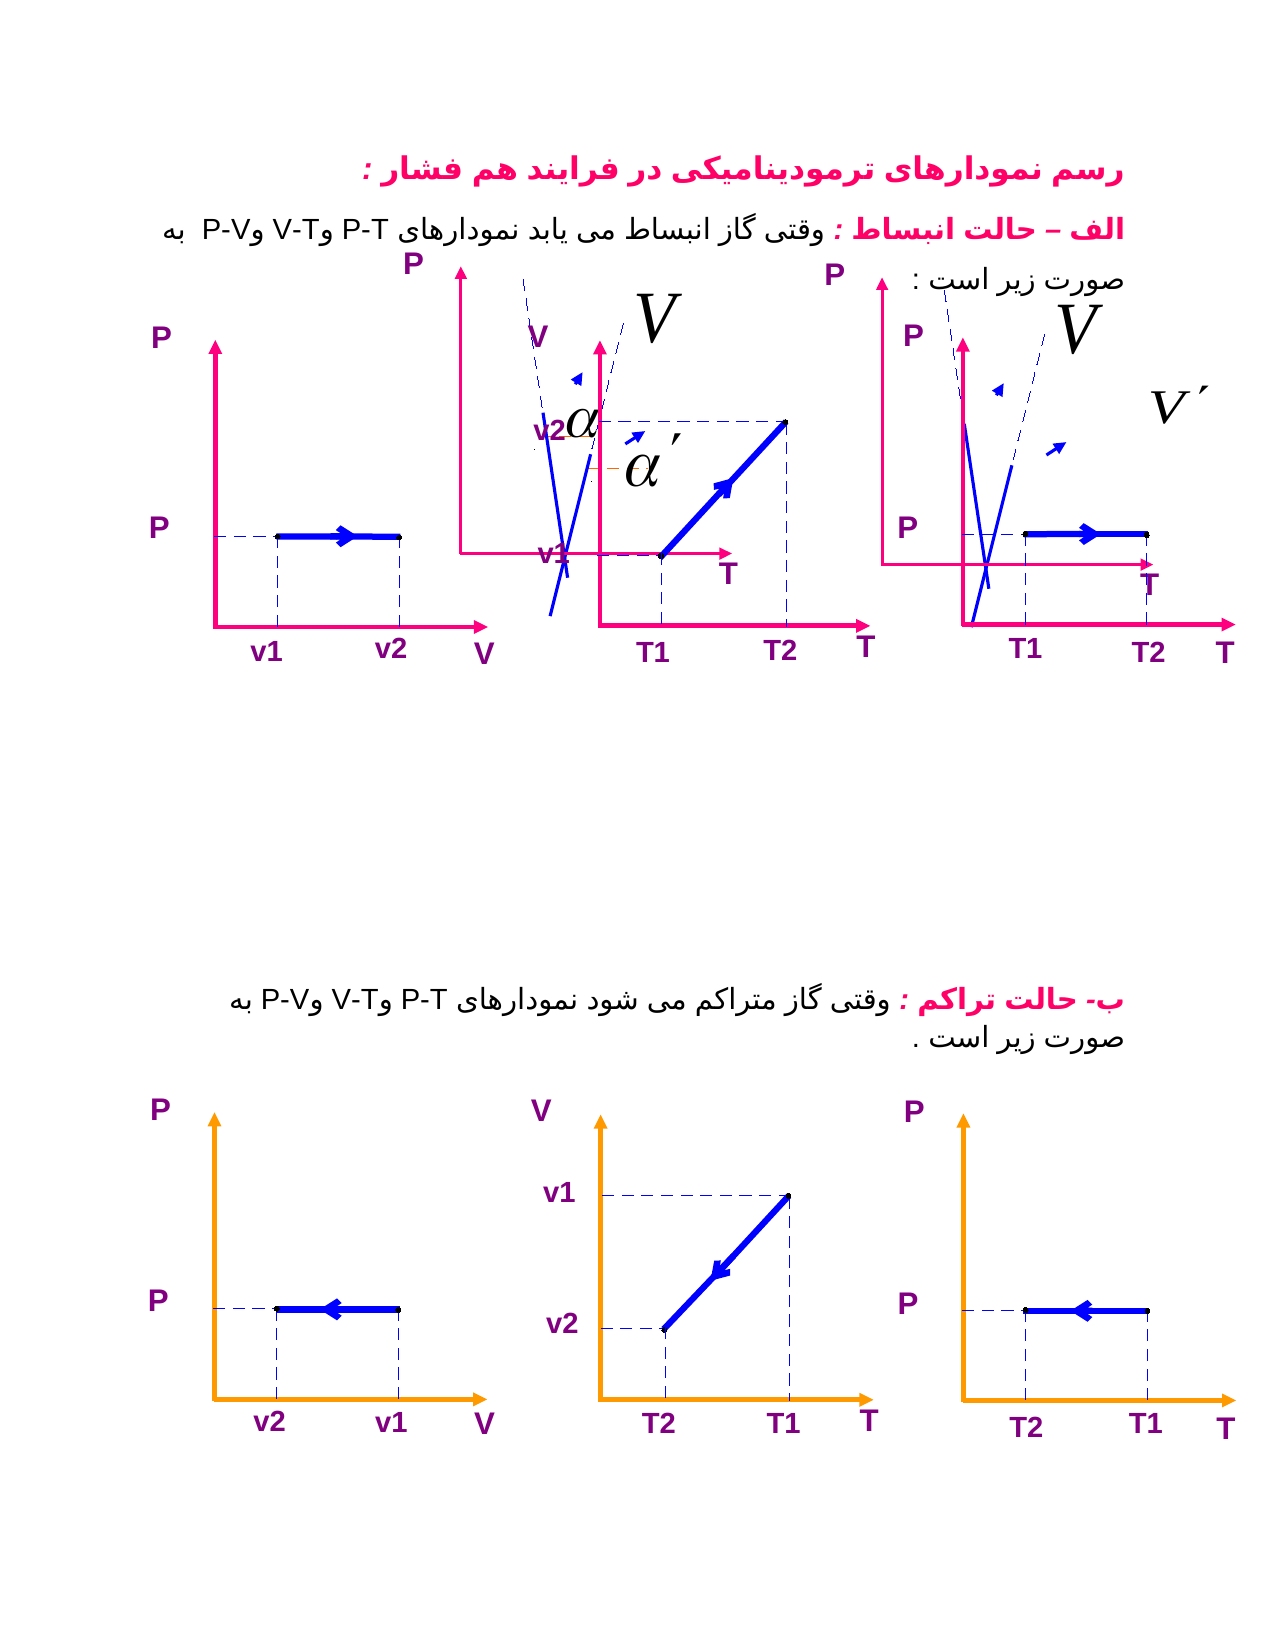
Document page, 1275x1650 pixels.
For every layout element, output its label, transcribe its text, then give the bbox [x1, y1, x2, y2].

text رسم نمودارهای ترمودینامیکی در فرایند هم فشار : [150, 150, 1125, 186]
text الف – حالت انبساط : وقتی گاز انبساط می یابد نمودارهای P-T وV-T وP-V به صورت زیر است : [150, 212, 1125, 296]
text ب- حالت تراکم : وقتی گاز متراکم می شود نمودارهای P-T وV-T وP-V به صورت زیر است . [150, 982, 1125, 1054]
